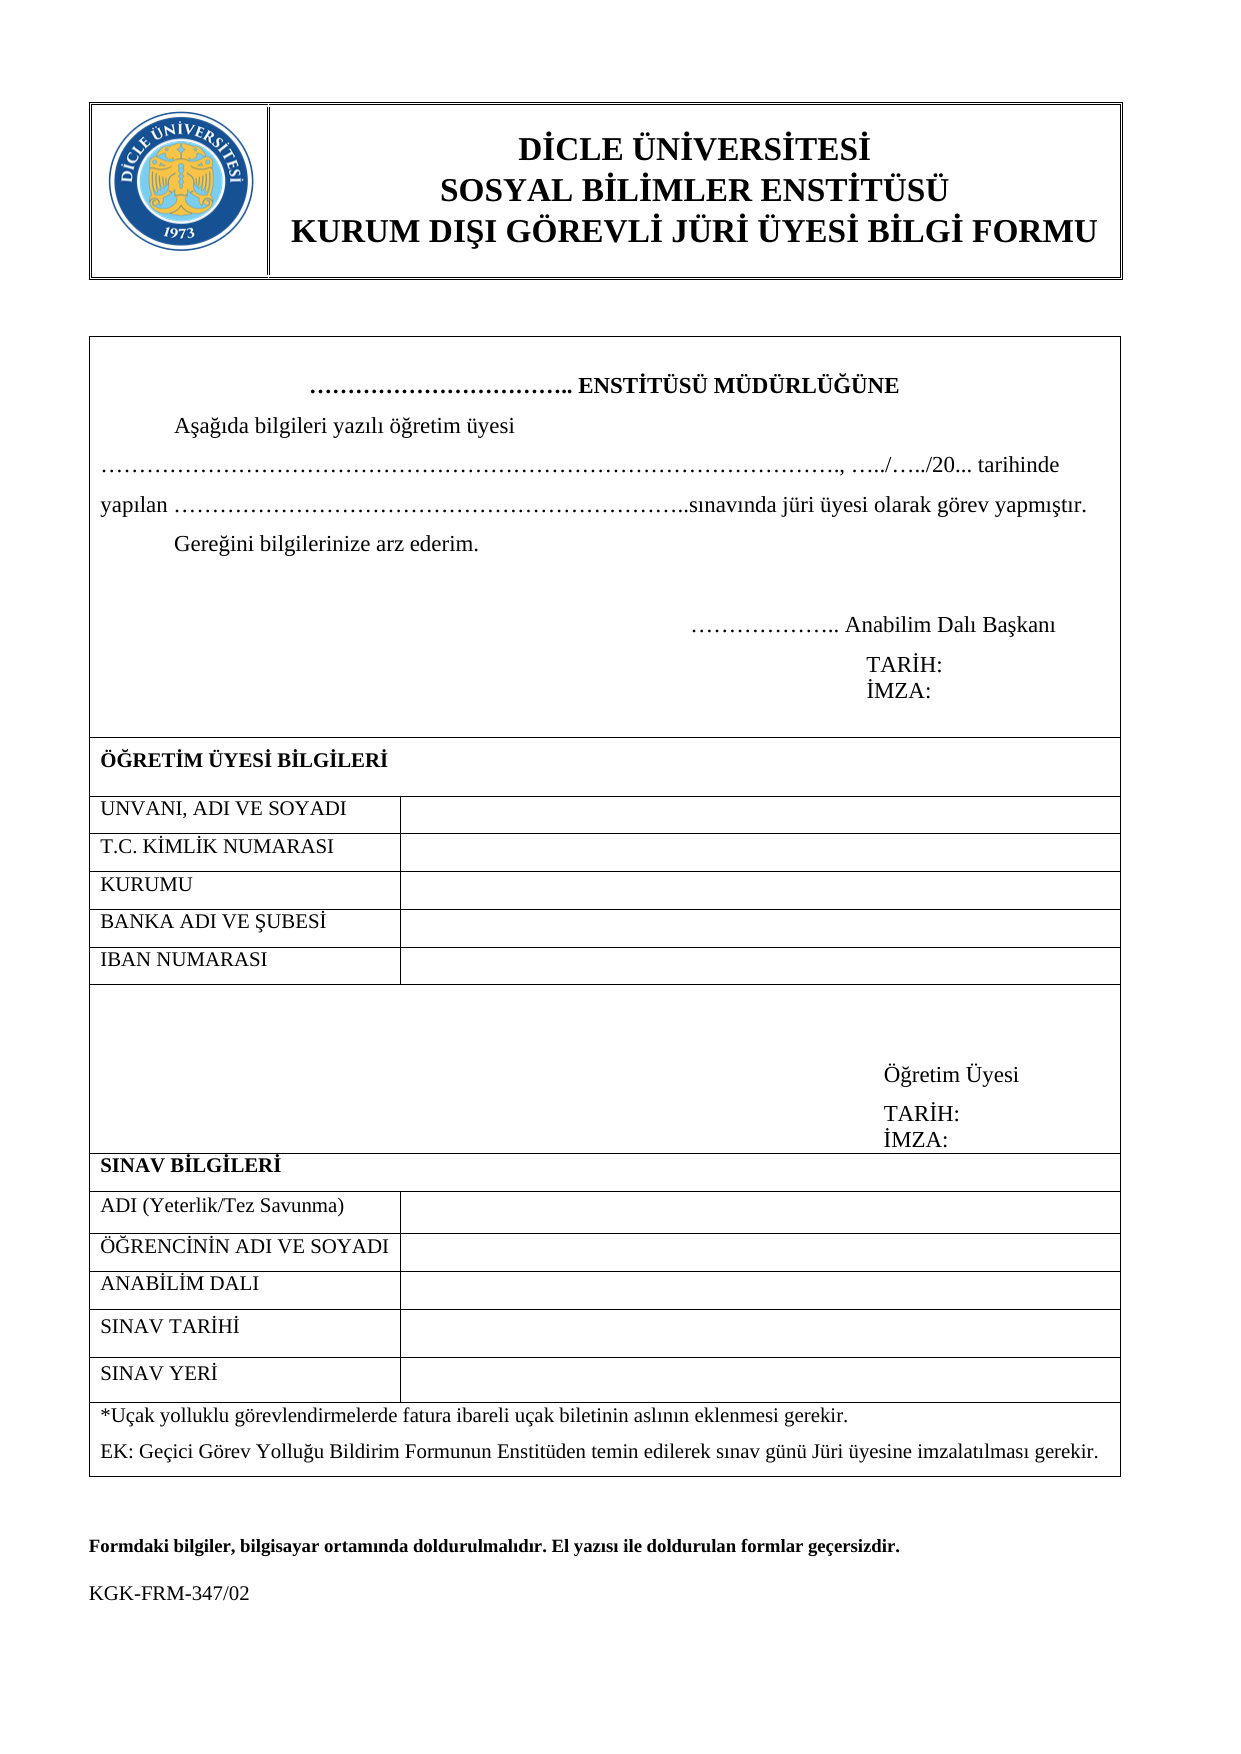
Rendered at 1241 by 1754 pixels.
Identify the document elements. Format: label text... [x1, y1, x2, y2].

table_cell [401, 1192, 1120, 1233]
table_cell SINAV TARİHİ [90, 1310, 400, 1356]
table_cell [401, 872, 1120, 909]
table_cell [401, 1358, 1120, 1402]
table_cell SINAV BİLGİLERİ [90, 1154, 1120, 1191]
table_header …………………………….. ENSTİTÜSÜ MÜDÜRLÜĞÜNE Aşağıda bilgileri yazılı öğretim üyesi ……………………………………………………………………………………., …../…../20... tarihinde yapılan …………………………………………………………..sınavında jüri üyesi olarak görev yapmıştır. Gereğini bilgilerinize arz ederim. ……………….. Anabilim Dalı Başkanı TARİH: İMZA: [90, 337, 1120, 737]
table_cell ÖĞRENCİNİN ADI VE SOYADI [90, 1234, 400, 1271]
table_cell [401, 1310, 1120, 1356]
table_cell [401, 948, 1120, 984]
table_cell [401, 1234, 1120, 1271]
table_cell BANKA ADI VE ŞUBESİ [90, 910, 400, 946]
table_cell KURUMU [90, 872, 400, 909]
table_cell [401, 1272, 1120, 1308]
table_cell [401, 910, 1120, 946]
table_cell Öğretim Üyesi TARİH: İMZA: [90, 985, 1120, 1153]
table_cell ÖĞRETİM ÜYESİ BİLGİLERİ [90, 738, 1120, 796]
table_cell ANABİLİM DALI [90, 1272, 400, 1308]
table_cell ADI (Yeterlik/Tez Savunma) [90, 1192, 400, 1233]
table_cell IBAN NUMARASI [90, 948, 400, 984]
table_cell SINAV YERİ [90, 1358, 400, 1402]
table_cell [401, 797, 1120, 833]
table_cell [401, 834, 1120, 871]
picture [105, 109, 256, 254]
table_cell UNVANI, ADI VE SOYADI [90, 797, 400, 833]
table_cell *Uçak yolluklu görevlendirmelerde fatura ibareli uçak biletinin aslının eklenmesi gerekir. EK: Geçici Görev Yolluğu Bildirim Formunun Enstitüden temin edilerek sınav günü Jüri üyesine imzalatılması gerekir. [90, 1403, 1120, 1476]
table_cell T.C. KİMLİK NUMARASI [90, 834, 400, 871]
